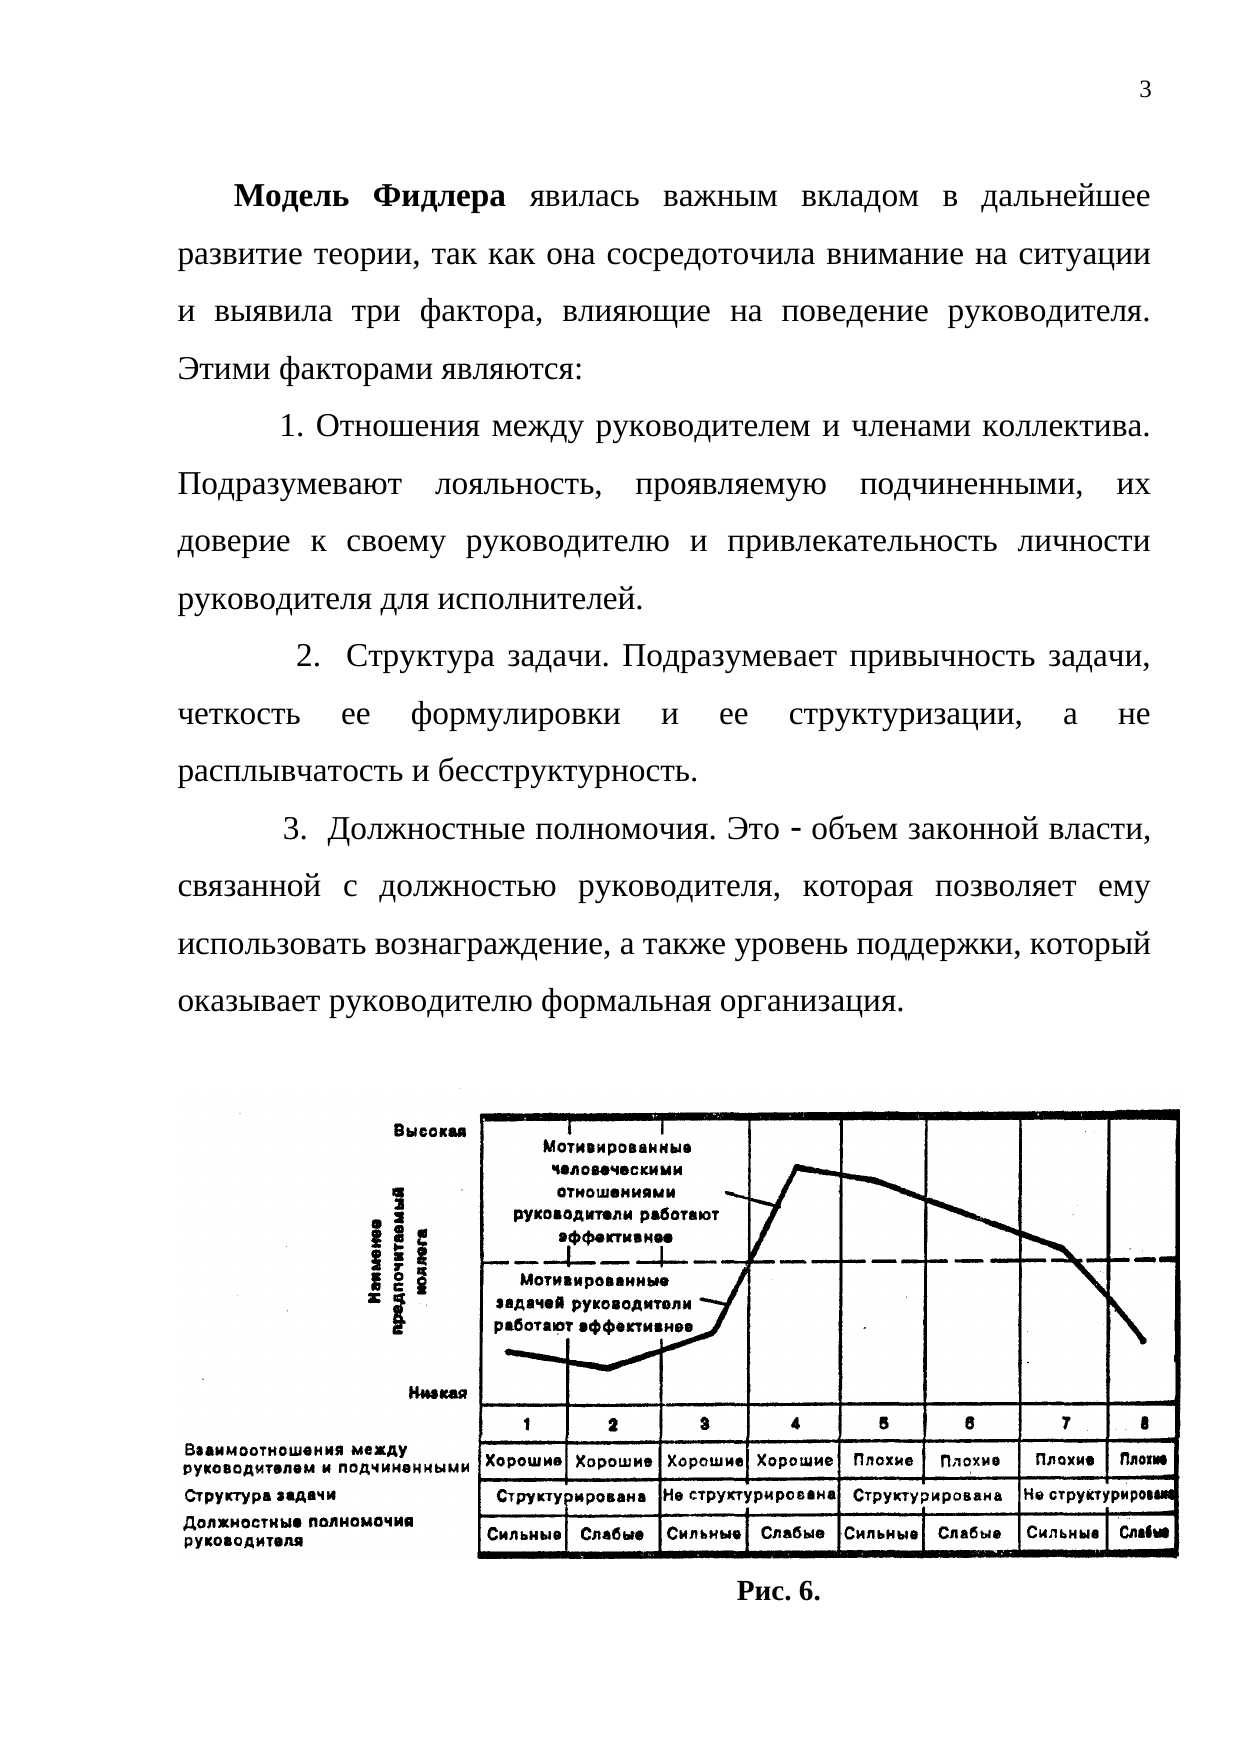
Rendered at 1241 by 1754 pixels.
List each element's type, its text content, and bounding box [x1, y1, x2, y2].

text Модель Фидлера явилась важным вкладом в дальнейшее развитие теории, так как она сосредоточила внимание на ситуации и выявила три фактора, влияющие на поведение руководителя. Этими факторами являются: [177, 176, 1152, 386]
text Рис. 6. [177, 1573, 1152, 1607]
text 3. Должностные полномочия. Это объем законной власти, связанной с должностью руководителя, которая позволяет ему использовать вознаграждение, а также уровень поддержки, который оказывает руководителю формальная организация. [177, 808, 1152, 1019]
text 2. Структура задачи. Подразумевает привычность задачи, четкость ее формулировки и ее структуризации, а не расплывчатость и бесструктурность. [177, 636, 1152, 789]
picture [177, 1088, 1181, 1559]
text 1. Отношения между руководителем и членами коллектива. Подразумевают лояльность, проявляемую подчиненными, их доверие к своему руководителю и привлекательность личности руководителя для исполнителей. [177, 406, 1152, 616]
